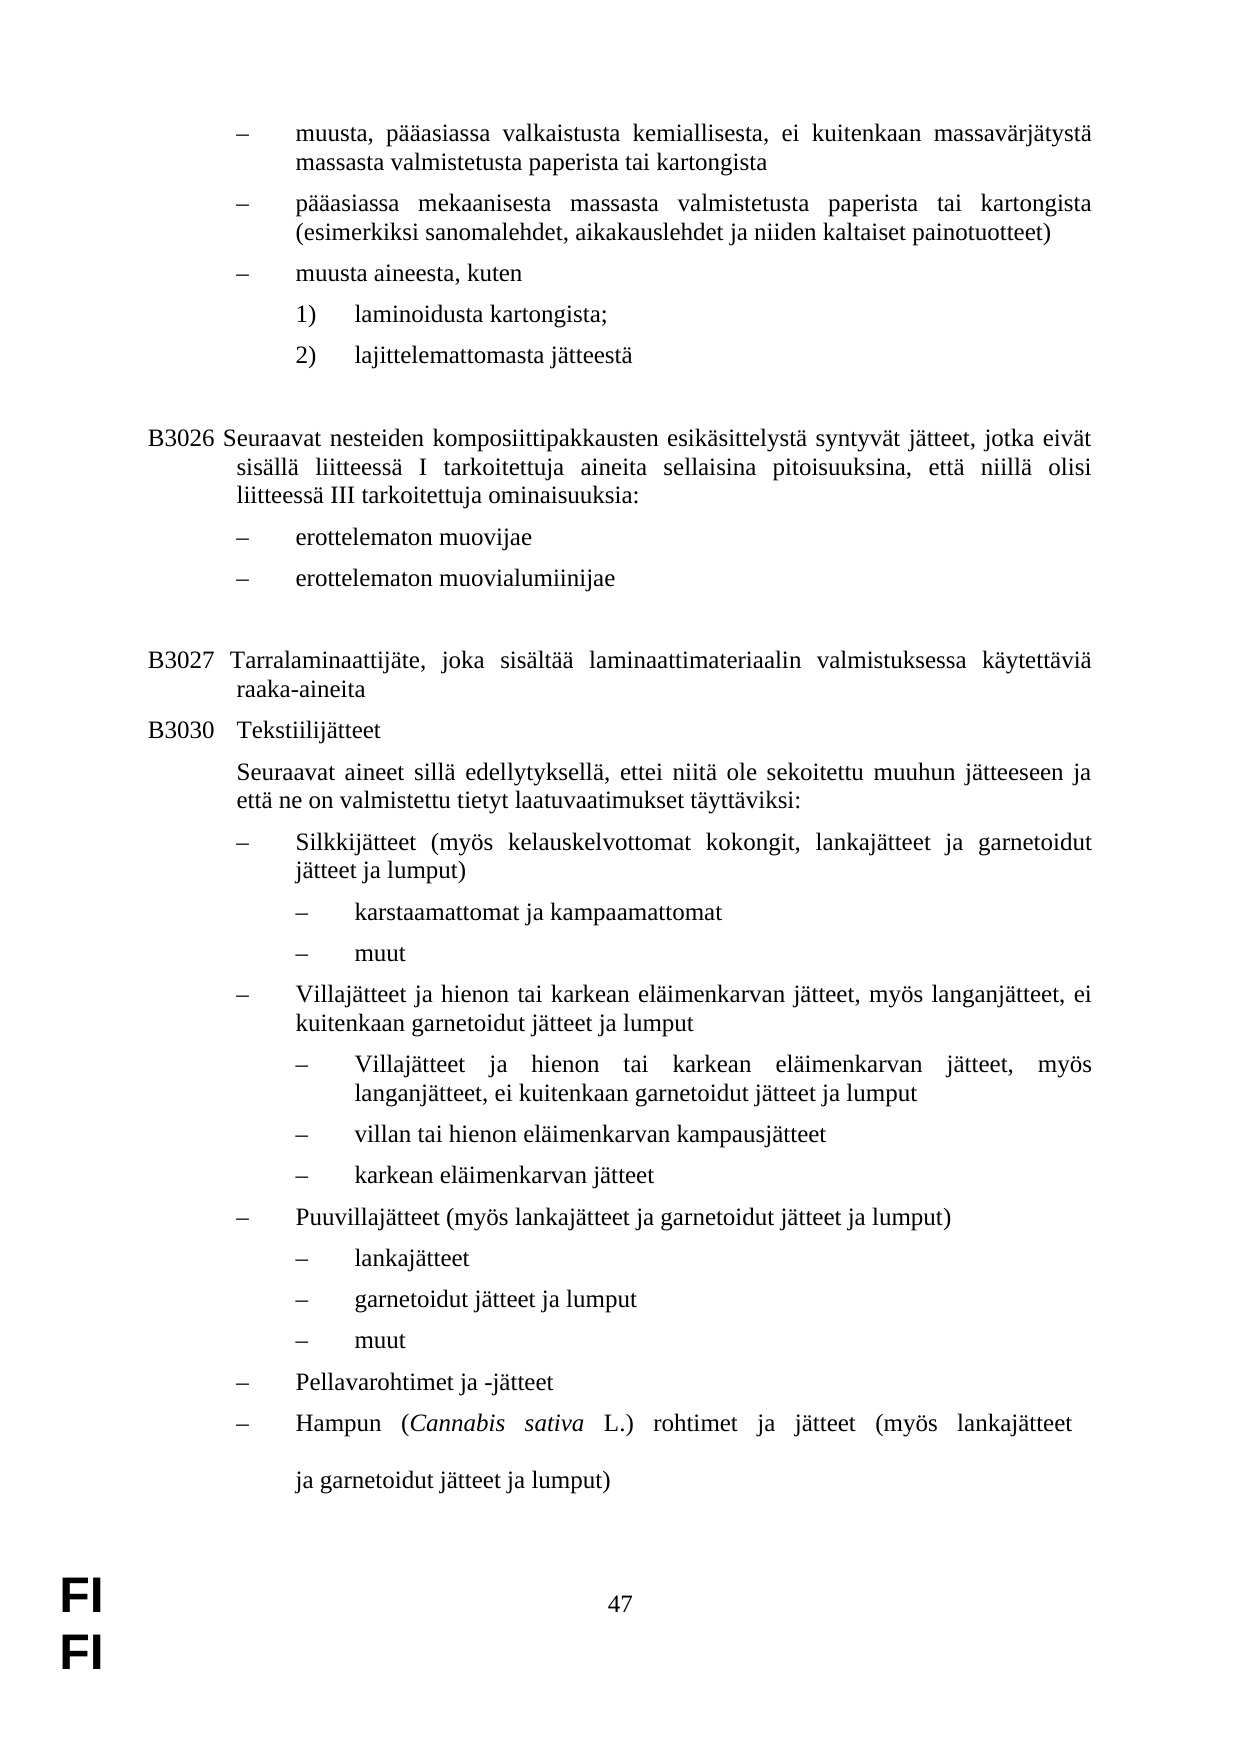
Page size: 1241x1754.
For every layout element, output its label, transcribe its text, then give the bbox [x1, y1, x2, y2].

text garnetoidut jätteet ja lumput [295, 1284, 1092, 1313]
text karstaamattomat ja kampaamattomat [295, 897, 1092, 926]
text villan tai hienon eläimenkarvan kampausjätteet [295, 1119, 1092, 1148]
text Puuvillajätteet (myös lankajätteet ja garnetoidut jätteet ja lumput) [236, 1202, 1092, 1231]
text 2) lajittelemattomasta jätteestä [295, 341, 1092, 369]
text Hampun (Cannabis sativa L.) rohtimet ja jätteet (myös lankajätteet ja garnetoidut jätteet ja lumput) [236, 1408, 1092, 1494]
text Pellavarohtimet ja -jätteet [236, 1367, 1092, 1396]
text muut [295, 1326, 1092, 1354]
text 1) laminoidusta kartongista; [295, 299, 1092, 328]
text muusta aineesta, kuten [236, 258, 1092, 287]
text B3026 Seuraavat nesteiden komposiittipakkausten esikäsittelystä syntyvät jätteet, jotka eivät sisällä liitteessä I tarkoitettuja aineita sellaisina pitoisuuksina, että niillä olisi liitteessä III tarkoitettuja ominaisuuksia: [148, 423, 1092, 509]
text erottelematon muovijae [236, 522, 1092, 551]
text muusta, pääasiassa valkaistusta kemiallisesta, ei kuitenkaan massavärjätystä massasta valmistetusta paperista tai kartongista [236, 118, 1092, 176]
text erottelematon muovialumiinijae [236, 563, 1092, 592]
text karkean eläimenkarvan jätteet [295, 1161, 1092, 1189]
text muut [295, 938, 1092, 967]
text pääasiassa mekaanisesta massasta valmistetusta paperista tai kartongista (esimerkiksi sanomalehdet, aikakauslehdet ja niiden kaltaiset painotuotteet) [236, 188, 1092, 246]
text Villajätteet ja hienon tai karkean eläimenkarvan jätteet, myös langanjätteet, ei kuitenkaan garnetoidut jätteet ja lumput [295, 1049, 1092, 1107]
text Villajätteet ja hienon tai karkean eläimenkarvan jätteet, myös langanjätteet, ei kuitenkaan garnetoidut jätteet ja lumput [236, 979, 1092, 1037]
text B3027 Tarralaminaattijäte, joka sisältää laminaattimateriaalin valmistuksessa käytettäviä raaka-aineita [148, 646, 1092, 703]
text Seuraavat aineet sillä edellytyksellä, ettei niitä ole sekoitettu muuhun jätteeseen ja että ne on valmistettu tietyt laatuvaatimukset täyttäviksi: [236, 757, 1092, 814]
text B3030 Tekstiilijätteet [148, 716, 1092, 744]
text lankajätteet [295, 1243, 1092, 1272]
text Silkkijätteet (myös kelauskelvottomat kokongit, lankajätteet ja garnetoidut jätteet ja lumput) [236, 827, 1092, 884]
